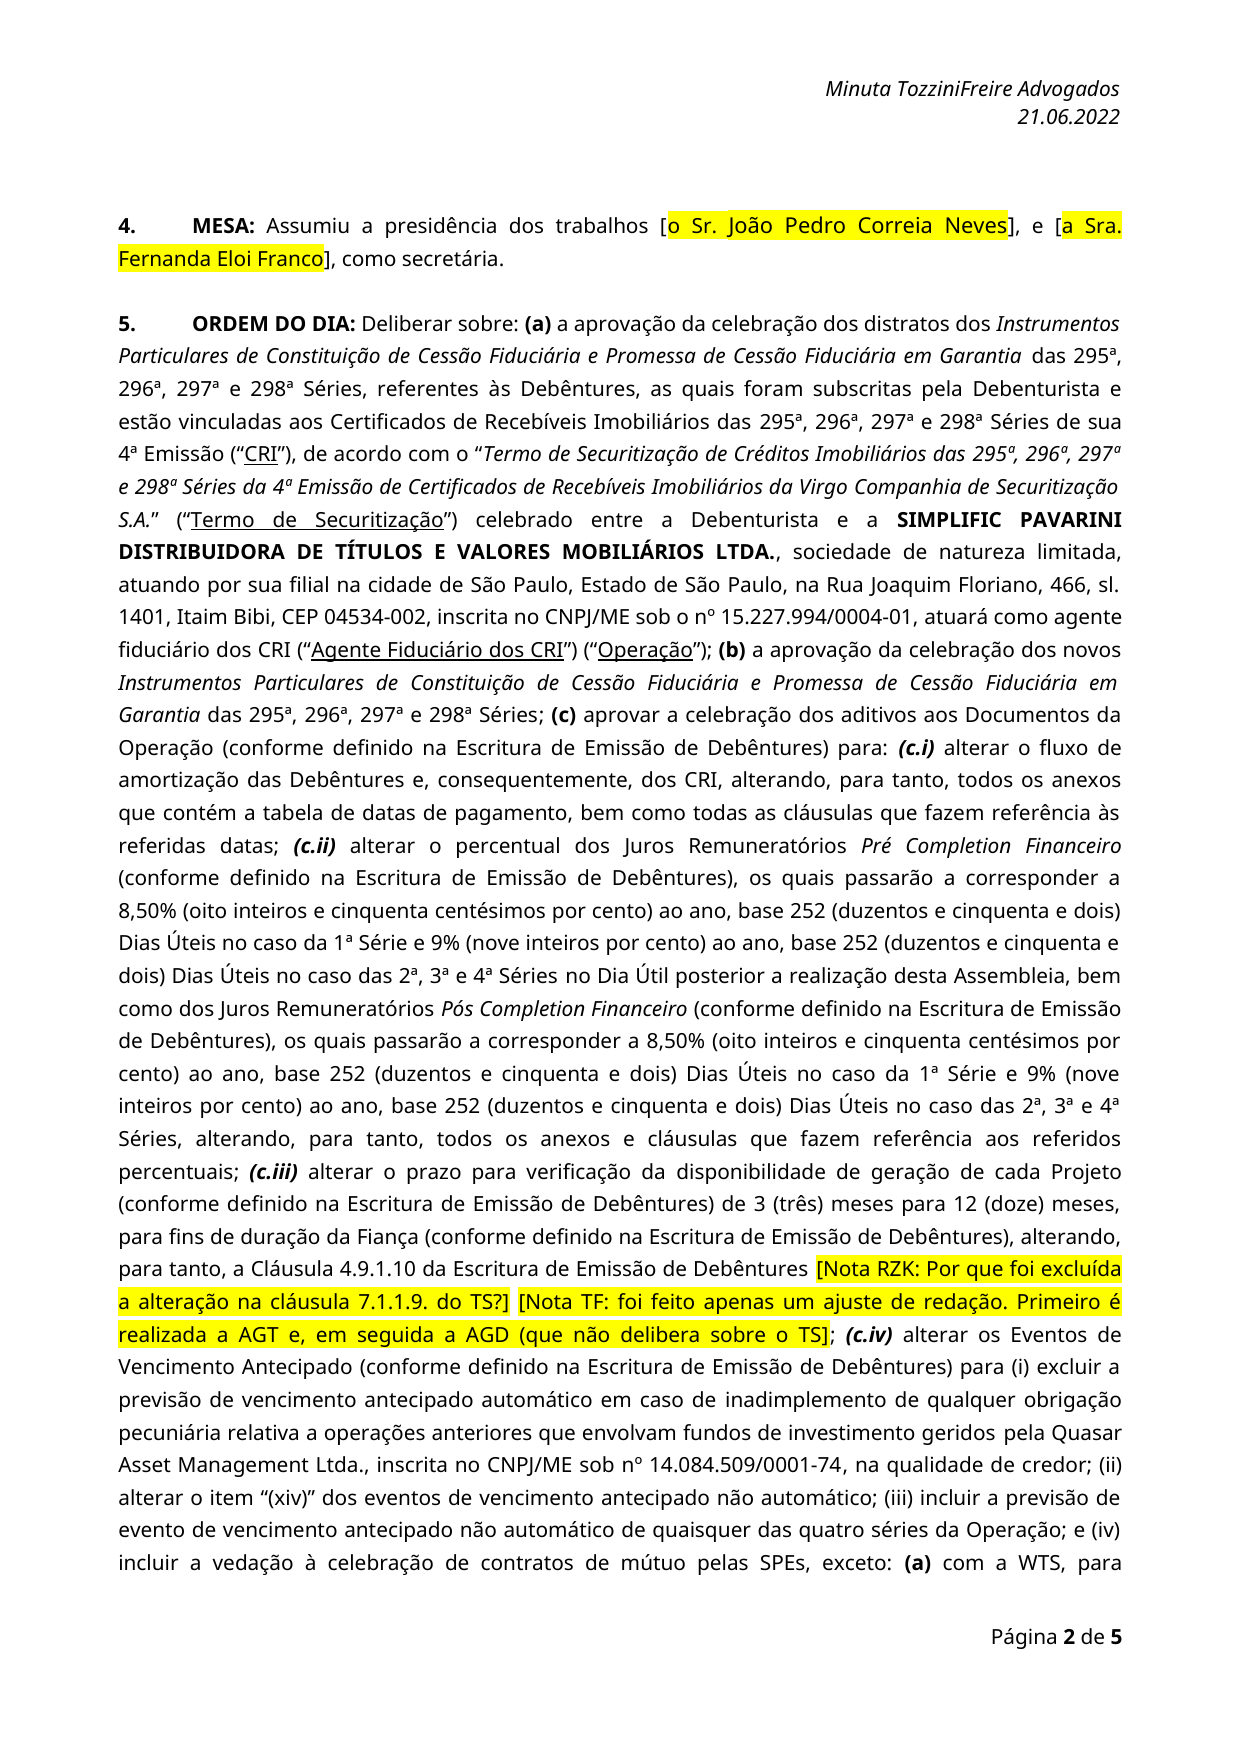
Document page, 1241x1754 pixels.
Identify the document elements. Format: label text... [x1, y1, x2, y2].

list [118, 309, 1122, 1576]
list MESA: Assumiu a presidência dos trabalhos [o Sr. João Pedro Correia Neves], e [a Sra. Fernanda Eloi Franco], como secretária. [118, 210, 1122, 272]
